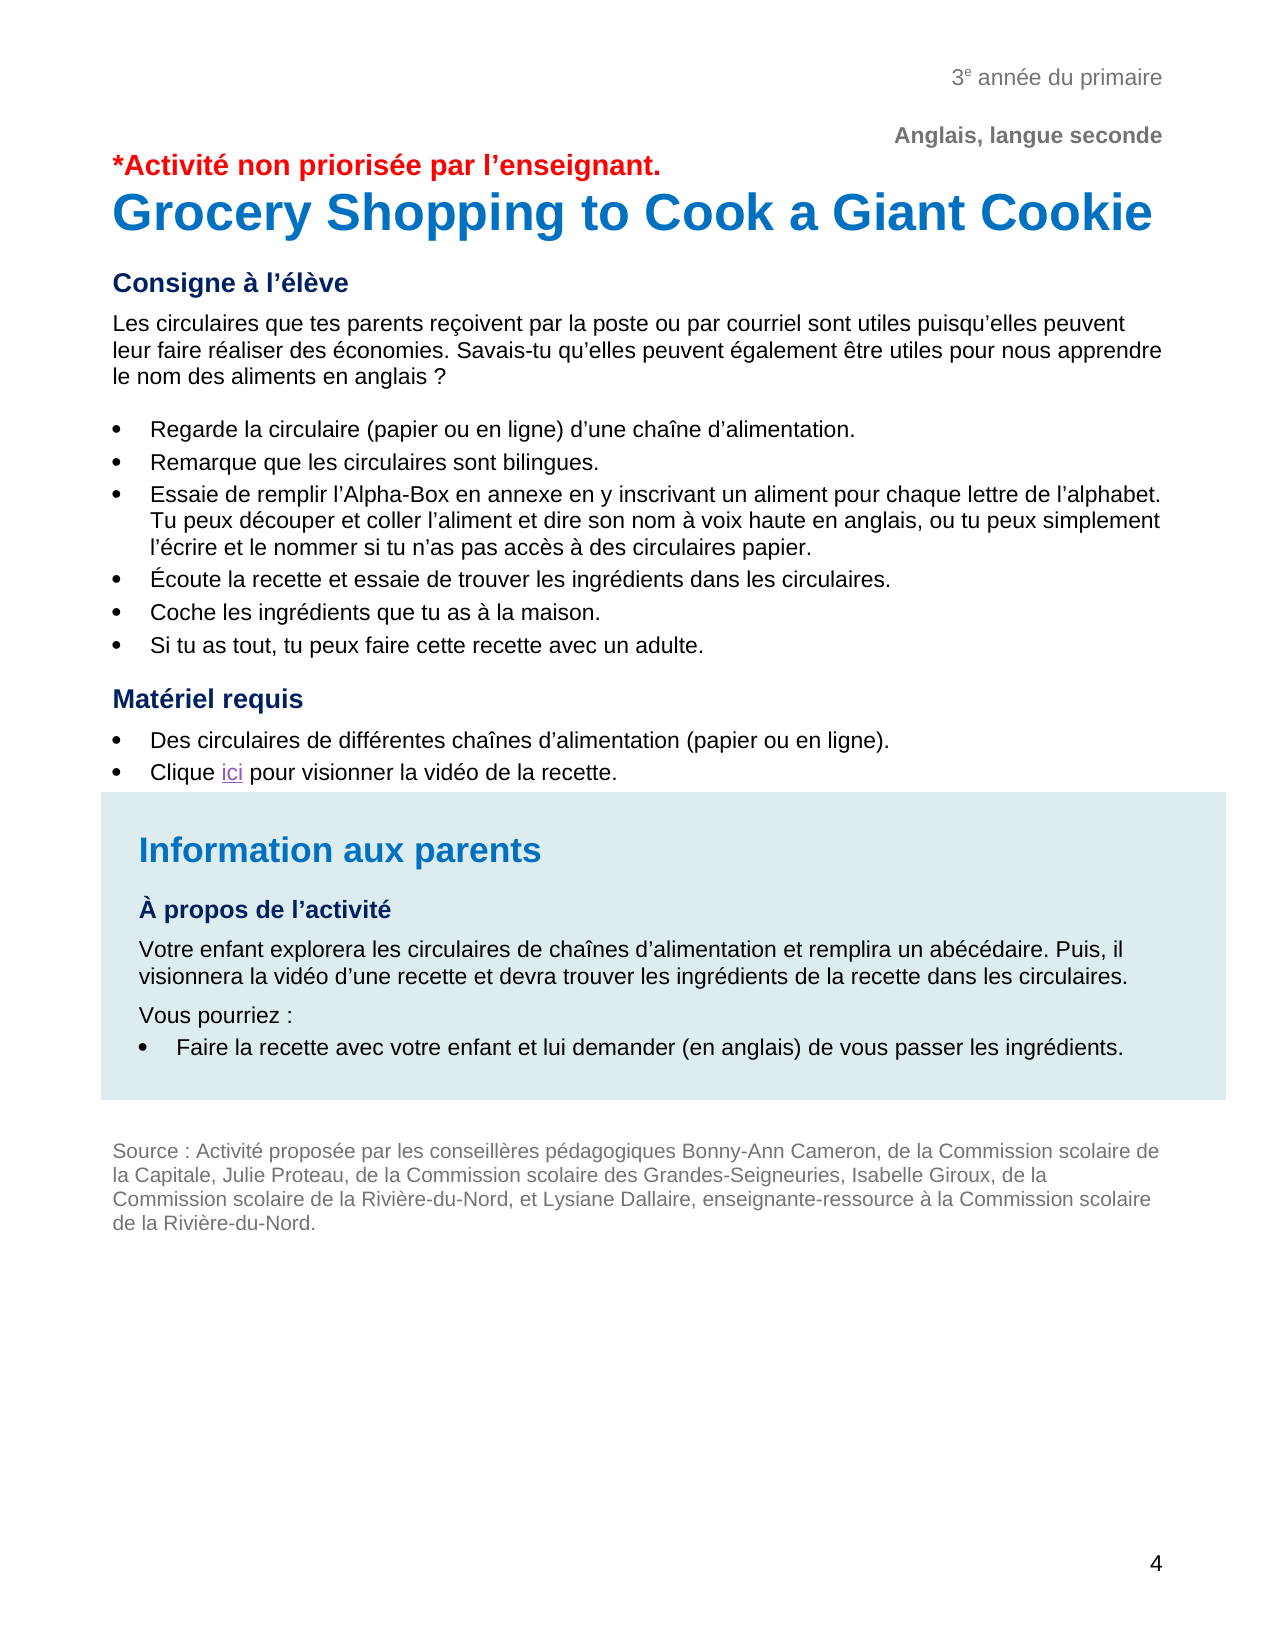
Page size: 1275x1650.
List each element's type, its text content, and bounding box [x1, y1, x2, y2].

text Essaie de remplir l’Alpha-Box en annexe en y inscrivant un aliment pour chaque lettre de l’alphabet. Tu peux découper et coller l’aliment et dire son nom à voix haute en anglais, ou tu peux simplement l’écrire et le nommer si tu n’as pas accès à des circulaires papier. [112, 481, 1162, 560]
text Clique ici pour visionner la vidéo de la recette. [112, 759, 1162, 786]
text Des circulaires de différentes chaînes d’alimentation (papier ou en ligne). [112, 727, 1162, 753]
text Remarque que les circulaires sont bilingues. [112, 448, 1162, 475]
text *Activité non priorisée par l’enseignant. [112, 148, 1162, 182]
text Écoute la recette et essaie de trouver les ingrédients dans les circulaires. [112, 566, 1162, 593]
text Grocery Shopping to Cook a Giant Cookie [112, 182, 1162, 242]
table_header Information aux parents À propos de l’activité Votre enfant explorera les circulaires de chaînes d’alimentation et remplira un abécédaire. Puis, il visionnera la vidéo d’une recette et devra trouver les ingrédients de la recette dans les circulaires. Vous pourriez : Faire la recette avec votre enfant et lui demander (en anglais) de vous passer les ingrédients. [101, 792, 1226, 1100]
text Source : Activité proposée par les conseillères pédagogiques Bonny-Ann Cameron, de la Commission scolaire de la Capitale, Julie Proteau, de la Commission scolaire des Grandes-Seigneuries, Isabelle Giroux, de la Commission scolaire de la Rivière-du-Nord, et Lysiane Dallaire, enseignante-ressource à la Commission scolaire de la Rivière-du-Nord. [112, 1139, 1162, 1235]
text Anglais, langue seconde [112, 122, 1162, 148]
text Matériel requis [112, 683, 1083, 714]
text Regarde la circulaire (papier ou en ligne) d’une chaîne d’alimentation. [112, 416, 1162, 442]
text Consigne à l’élève [112, 267, 1162, 298]
text Si tu as tout, tu peux faire cette recette avec un adulte. [112, 632, 1162, 658]
text Les circulaires que tes parents reçoivent par la poste ou par courriel sont utiles puisqu’elles peuvent leur faire réaliser des économies. Savais-tu qu’elles peuvent également être utiles pour nous apprendre le nom des aliments en anglais ? [112, 310, 1162, 389]
text Coche les ingrédients que tu as à la maison. [112, 599, 1162, 625]
